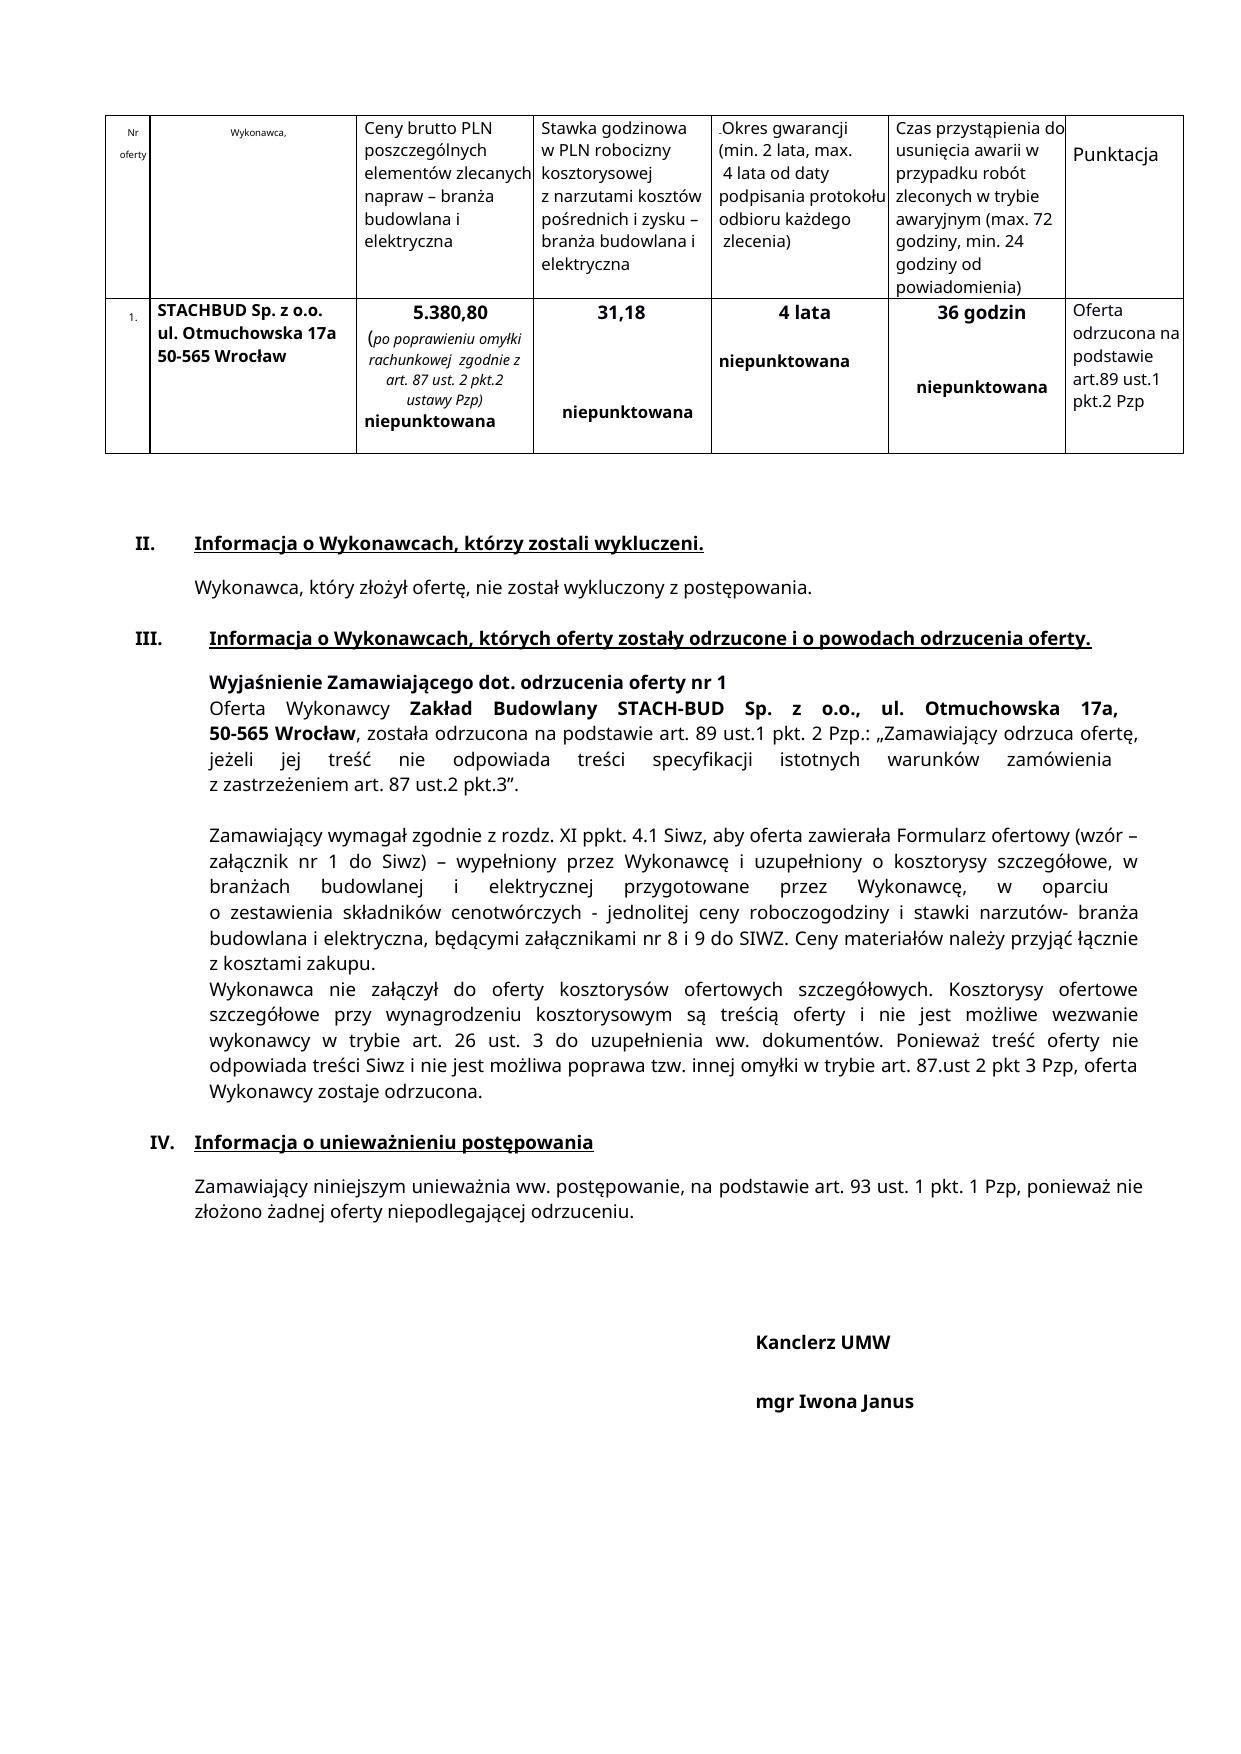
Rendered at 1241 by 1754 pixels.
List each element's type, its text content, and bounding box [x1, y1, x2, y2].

table_cell 5.380,80 (po poprawieniu omyłki rachunkowej zgodnie z art. 87 ust. 2 pkt.2 ustawy Pzp) niepunktowana [357, 299, 533, 453]
table_cell 36 godzin niepunktowana [889, 299, 1065, 453]
table_header Stawka godzinowa w PLN robocizny kosztorysowej z narzutami kosztów pośrednich i zysku – branża budowlana i elektryczna [534, 116, 711, 298]
table_header Ceny brutto PLN poszczególnych elementów zlecanych napraw – branża budowlana i elektryczna [357, 116, 533, 298]
table_cell 4 lata niepunktowana [712, 299, 888, 453]
text Wyjaśnienie Zamawiającego dot. odrzucenia oferty nr 1 [150, 670, 1139, 695]
list Informacja o Wykonawcach, którzy zostali wykluczeni. [135, 530, 1154, 556]
text Wykonawca, który złożył ofertę, nie został wykluczony z postępowania. [194, 574, 1144, 600]
table_cell Oferta odrzucona na podstawie art.89 ust.1 pkt.2 Pzp [1066, 299, 1183, 453]
text Zamawiający niniejszym unieważnia ww. postępowanie, na podstawie art. 93 ust. 1 pkt. 1 Pzp, ponieważ nie złożono żadnej oferty niepodlegającej odrzuceniu. [194, 1173, 1144, 1224]
text Oferta Wykonawcy Zakład Budowlany STACH-BUD Sp. z o.o., ul. Otmuchowska 17a, 50-565 Wrocław, została odrzucona na podstawie art. 89 ust.1 pkt. 2 Pzp.: „Zamawiający odrzuca ofertę, jeżeli jej treść nie odpowiada treści specyfikacji istotnych warunków zamówienia z zastrzeżeniem art. 87 ust.2 pkt.3”. [209, 695, 1139, 797]
list Informacja o Wykonawcach, których oferty zostały odrzucone i o powodach odrzucenia oferty. [135, 626, 1144, 651]
table_cell 31,18 niepunktowana [534, 299, 711, 453]
text Zamawiający wymagał zgodnie z rozdz. XI ppkt. 4.1 Siwz, aby oferta zawierała Formularz ofertowy (wzór – załącznik nr 1 do Siwz) – wypełniony przez Wykonawcę i uzupełniony o kosztorysy szczegółowe, w branżach budowlanej i elektrycznej przygotowane przez Wykonawcę, w oparciu o zestawienia składników cenotwórczych - jednolitej ceny roboczogodziny i stawki narzutów- branża budowlana i elektryczna, będącymi załącznikami nr 8 i 9 do SIWZ. Ceny materiałów należy przyjąć łącznie z kosztami zakupu. [209, 823, 1139, 976]
list Informacja o unieważnieniu postępowania [150, 1129, 1144, 1154]
table_cell STACHBUD Sp. z o.o. ul. Otmuchowska 17a 50-565 Wrocław [151, 299, 356, 453]
text Kanclerz UMW [268, 1326, 1144, 1356]
text Wykonawca nie załączył do oferty kosztorysów ofertowych szczegółowych. Kosztorysy ofertowe szczegółowe przy wynagrodzeniu kosztorysowym są treścią oferty i nie jest możliwe wezwanie wykonawcy w trybie art. 26 ust. 3 do uzupełnienia ww. dokumentów. Ponieważ treść oferty nie odpowiada treści Siwz i nie jest możliwa poprawa tzw. innej omyłki w trybie art. 87.ust 2 pkt 3 Pzp, oferta Wykonawcy zostaje odrzucona. [209, 976, 1139, 1103]
text mgr Iwona Janus [268, 1385, 1144, 1414]
table_header -Okres gwarancji (min. 2 lata, max. 4 lata od daty podpisania protokołu odbioru każdego zlecenia) [712, 116, 888, 298]
table_header Nr oferty [106, 116, 149, 298]
table_cell 1. [106, 299, 149, 453]
table_header Wykonawca, [151, 116, 356, 298]
table_header Czas przystąpienia do usunięcia awarii w przypadku robót zleconych w trybie awaryjnym (max. 72 godziny, min. 24 godziny od powiadomienia) [889, 116, 1065, 298]
table_header Punktacja [1066, 116, 1183, 298]
